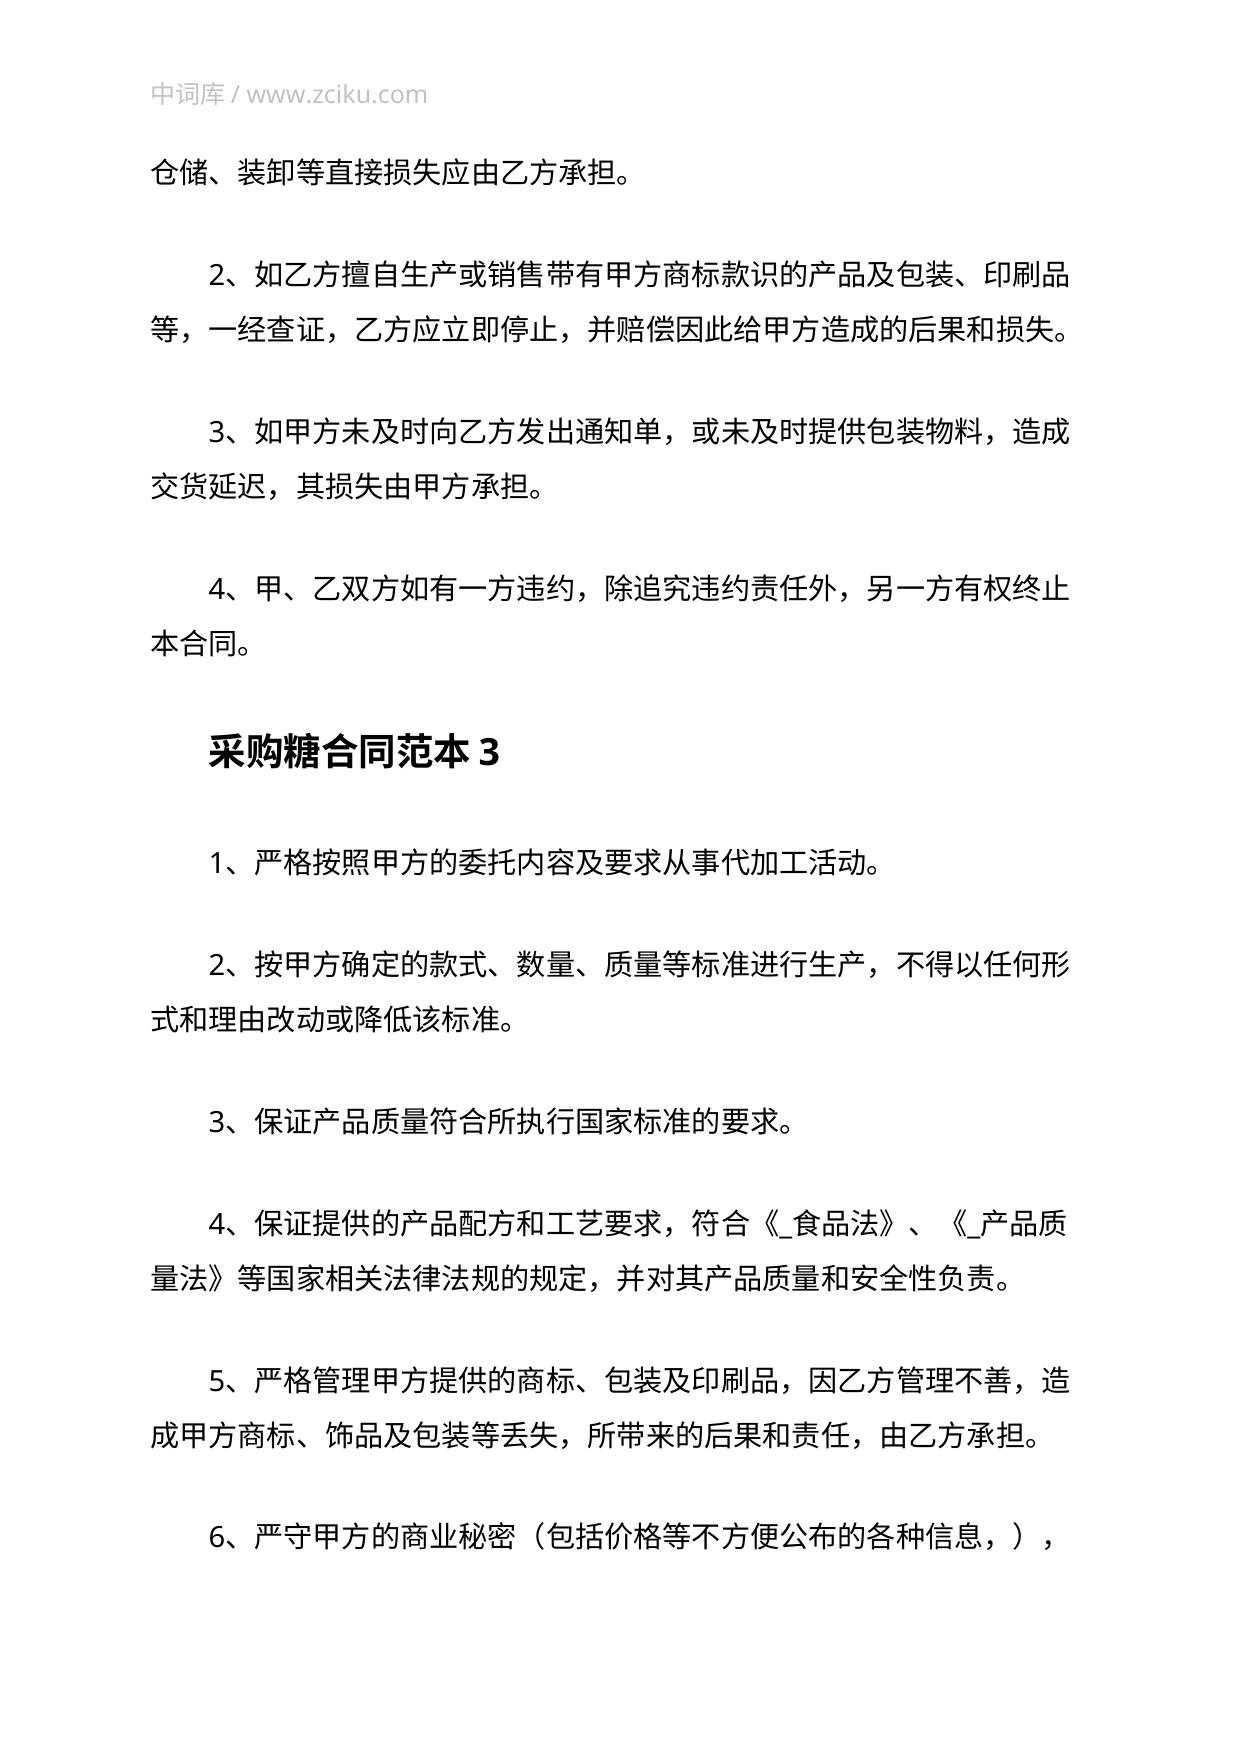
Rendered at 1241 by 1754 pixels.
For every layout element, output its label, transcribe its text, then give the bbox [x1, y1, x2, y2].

text 采购糖合同范本3 [150, 722, 1090, 777]
text 2、按甲方确定的款式、数量、质量等标准进行生产，不得以任何形式和理由改动或降低该标准。 [150, 942, 1090, 1039]
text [150, 1514, 1090, 1556]
text 4、甲、乙双方如有一方违约，除追究违约责任外，另一方有权终止本合同。 [150, 565, 1090, 663]
text 3、保证产品质量符合所执行国家标准的要求。 [150, 1098, 1090, 1141]
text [150, 150, 1090, 192]
text 3、如甲方未及时向乙方发出通知单，或未及时提供包装物料，造成交货延迟，其损失由甲方承担。 [150, 408, 1090, 506]
text 1、严格按照甲方的委托内容及要求从事代加工活动。 [150, 840, 1090, 882]
text 2、如乙方擅自生产或销售带有甲方商标款识的产品及包装、印刷品等，一经查证，乙方应立即停止，并赔偿因此给甲方造成的后果和损失。 [150, 252, 1090, 349]
text 5、严格管理甲方提供的商标、包装及印刷品，因乙方管理不善，造成甲方商标、饰品及包装等丢失，所带来的后果和责任，由乙方承担。 [150, 1357, 1090, 1454]
text 4、保证提供的产品配方和工艺要求，符合《_食品法》、《_产品质量法》等国家相关法律法规的规定，并对其产品质量和安全性负责。 [150, 1200, 1090, 1298]
